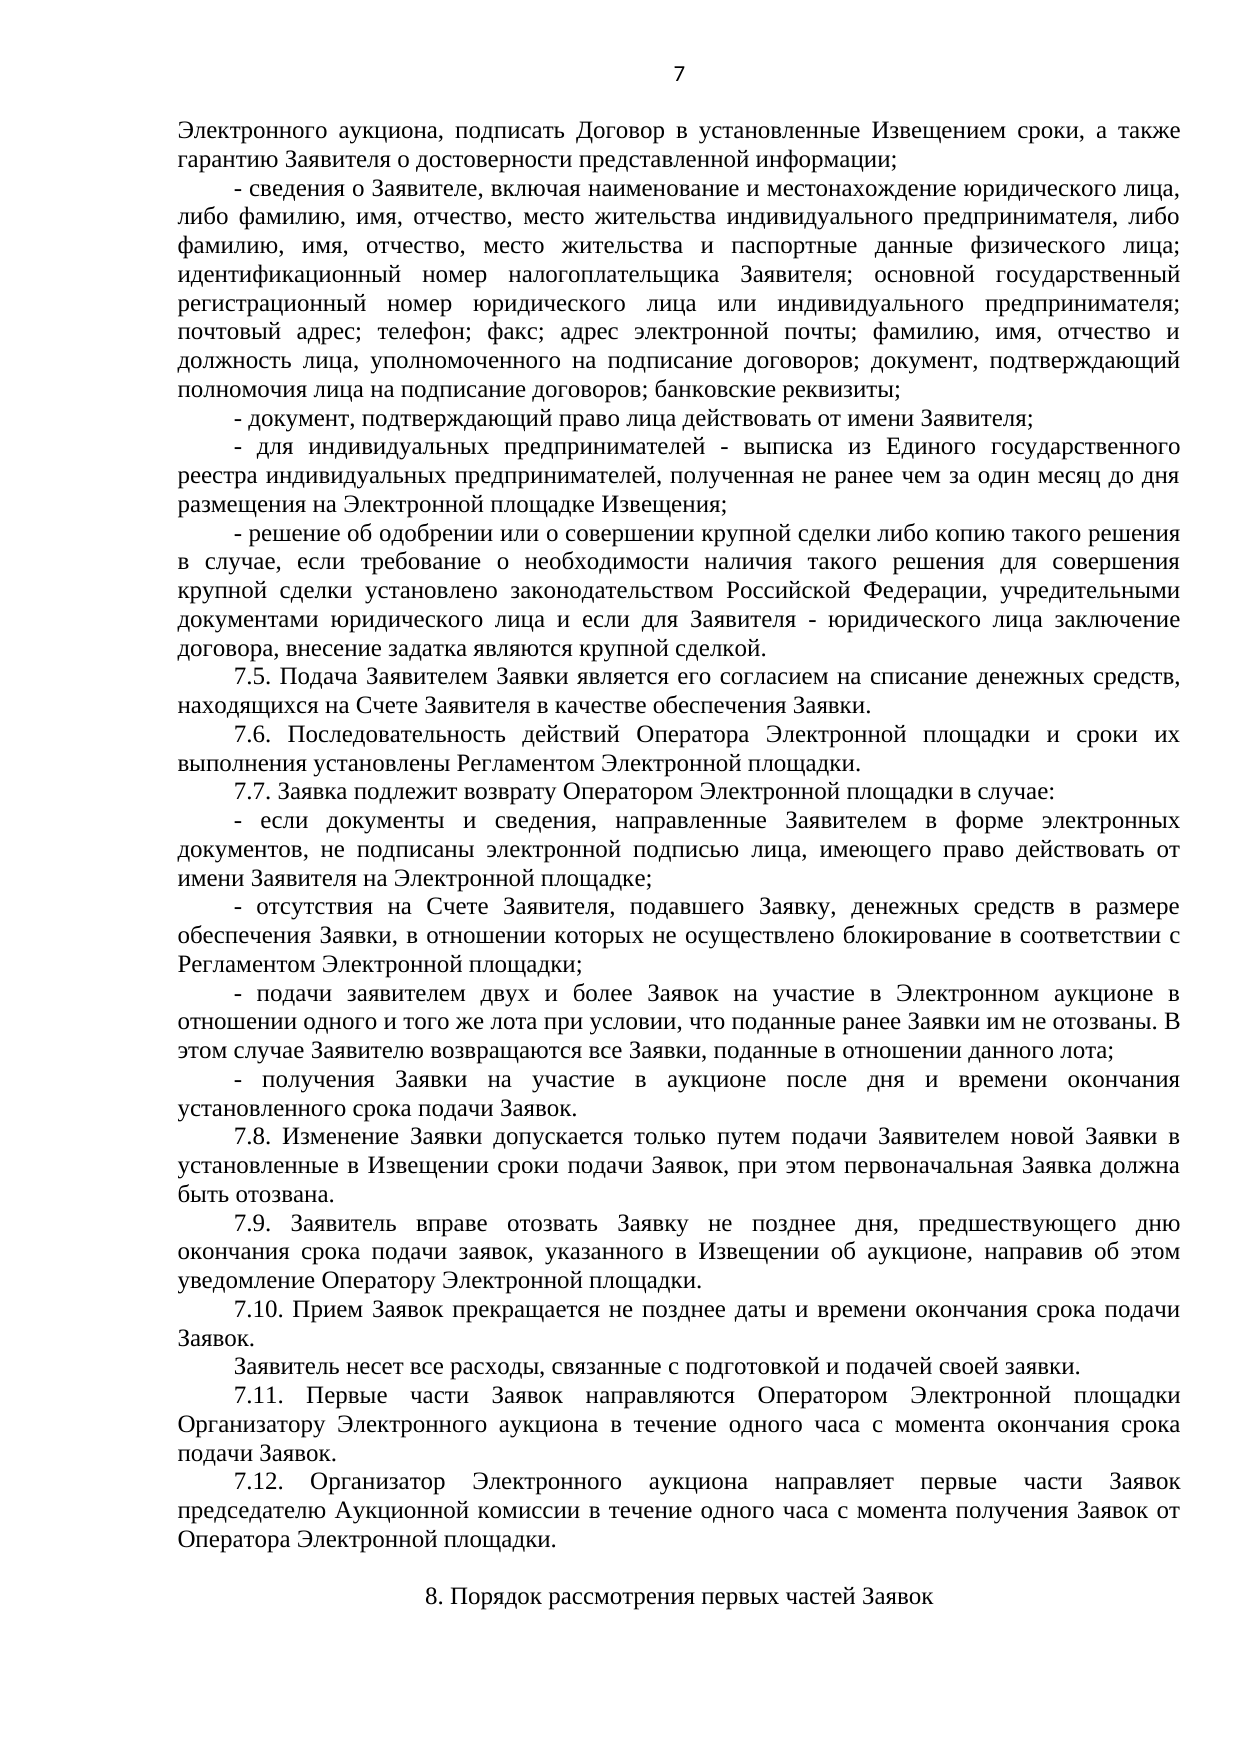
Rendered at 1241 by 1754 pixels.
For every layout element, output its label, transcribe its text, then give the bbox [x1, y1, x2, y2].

text - отсутствия на Счете Заявителя, подавшего Заявку, денежных средств в размере обеспечения Заявки, в отношении которых не осуществлено блокирование в соответствии с Регламентом Электронной площадки; [177, 891, 1181, 978]
text 7.11. Первые части Заявок направляются Оператором Электронной площадки Организатору Электронного аукциона в течение одного часа с момента окончания срока подачи Заявок. [177, 1380, 1181, 1466]
text 7.10. Прием Заявок прекращается не позднее даты и времени окончания срока подачи Заявок. [177, 1294, 1181, 1351]
text - если документы и сведения, направленные Заявителем в форме электронных документов, не подписаны электронной подписью лица, имеющего право действовать от имени Заявителя на Электронной площадке; [177, 805, 1181, 891]
text 7.12. Организатор Электронного аукциона направляет первые части Заявок председателю Аукционной комиссии в течение одного часа с момента получения Заявок от Оператора Электронной площадки. [177, 1466, 1181, 1553]
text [177, 115, 1181, 173]
text - подачи заявителем двух и более Заявок на участие в Электронном аукционе в отношении одного и того же лота при условии, что поданные ранее Заявки им не отозваны. В этом случае Заявителю возвращаются все Заявки, поданные в отношении данного лота; [177, 978, 1181, 1064]
text 8. Порядок рассмотрения первых частей Заявок [177, 1581, 1181, 1610]
text - сведения о Заявителе, включая наименование и местонахождение юридического лица, либо фамилию, имя, отчество, место жительства индивидуального предпринимателя, либо фамилию, имя, отчество, место жительства и паспортные данные физического лица; идентификационный номер налогоплательщика Заявителя; основной государственный регистрационный номер юридического лица или индивидуального предпринимателя; почтовый адрес; телефон; факс; адрес электронной почты; фамилию, имя, отчество и должность лица, уполномоченного на подписание договоров; документ, подтверждающий полномочия лица на подписание договоров; банковские реквизиты; [177, 173, 1181, 403]
text - получения Заявки на участие в аукционе после дня и времени окончания установленного срока подачи Заявок. [177, 1064, 1181, 1121]
text - решение об одобрении или о совершении крупной сделки либо копию такого решения в случае, если требование о необходимости наличия такого решения для совершения крупной сделки установлено законодательством Российской Федерации, учредительными документами юридического лица и если для Заявителя - юридического лица заключение договора, внесение задатка являются крупной сделкой. [177, 518, 1181, 661]
text 7.9. Заявитель вправе отозвать Заявку не позднее дня, предшествующего дню окончания срока подачи заявок, указанного в Извещении об аукционе, направив об этом уведомление Оператору Электронной площадки. [177, 1208, 1181, 1294]
text - документ, подтверждающий право лица действовать от имени Заявителя; [177, 403, 1181, 431]
text - для индивидуальных предпринимателей - выписка из Единого государственного реестра индивидуальных предпринимателей, полученная не ранее чем за один месяц до дня размещения на Электронной площадке Извещения; [177, 431, 1181, 518]
text 7.8. Изменение Заявки допускается только путем подачи Заявителем новой Заявки в установленные в Извещении сроки подачи Заявок, при этом первоначальная Заявка должна быть отозвана. [177, 1121, 1181, 1208]
text 7.6. Последовательность действий Оператора Электронной площадки и сроки их выполнения установлены Регламентом Электронной площадки. [177, 719, 1181, 776]
text 7.5. Подача Заявителем Заявки является его согласием на списание денежных средств, находящихся на Счете Заявителя в качестве обеспечения Заявки. [177, 661, 1181, 719]
text 7.7. Заявка подлежит возврату Оператором Электронной площадки в случае: [177, 776, 1181, 805]
text Заявитель несет все расходы, связанные с подготовкой и подачей своей заявки. [177, 1351, 1181, 1380]
